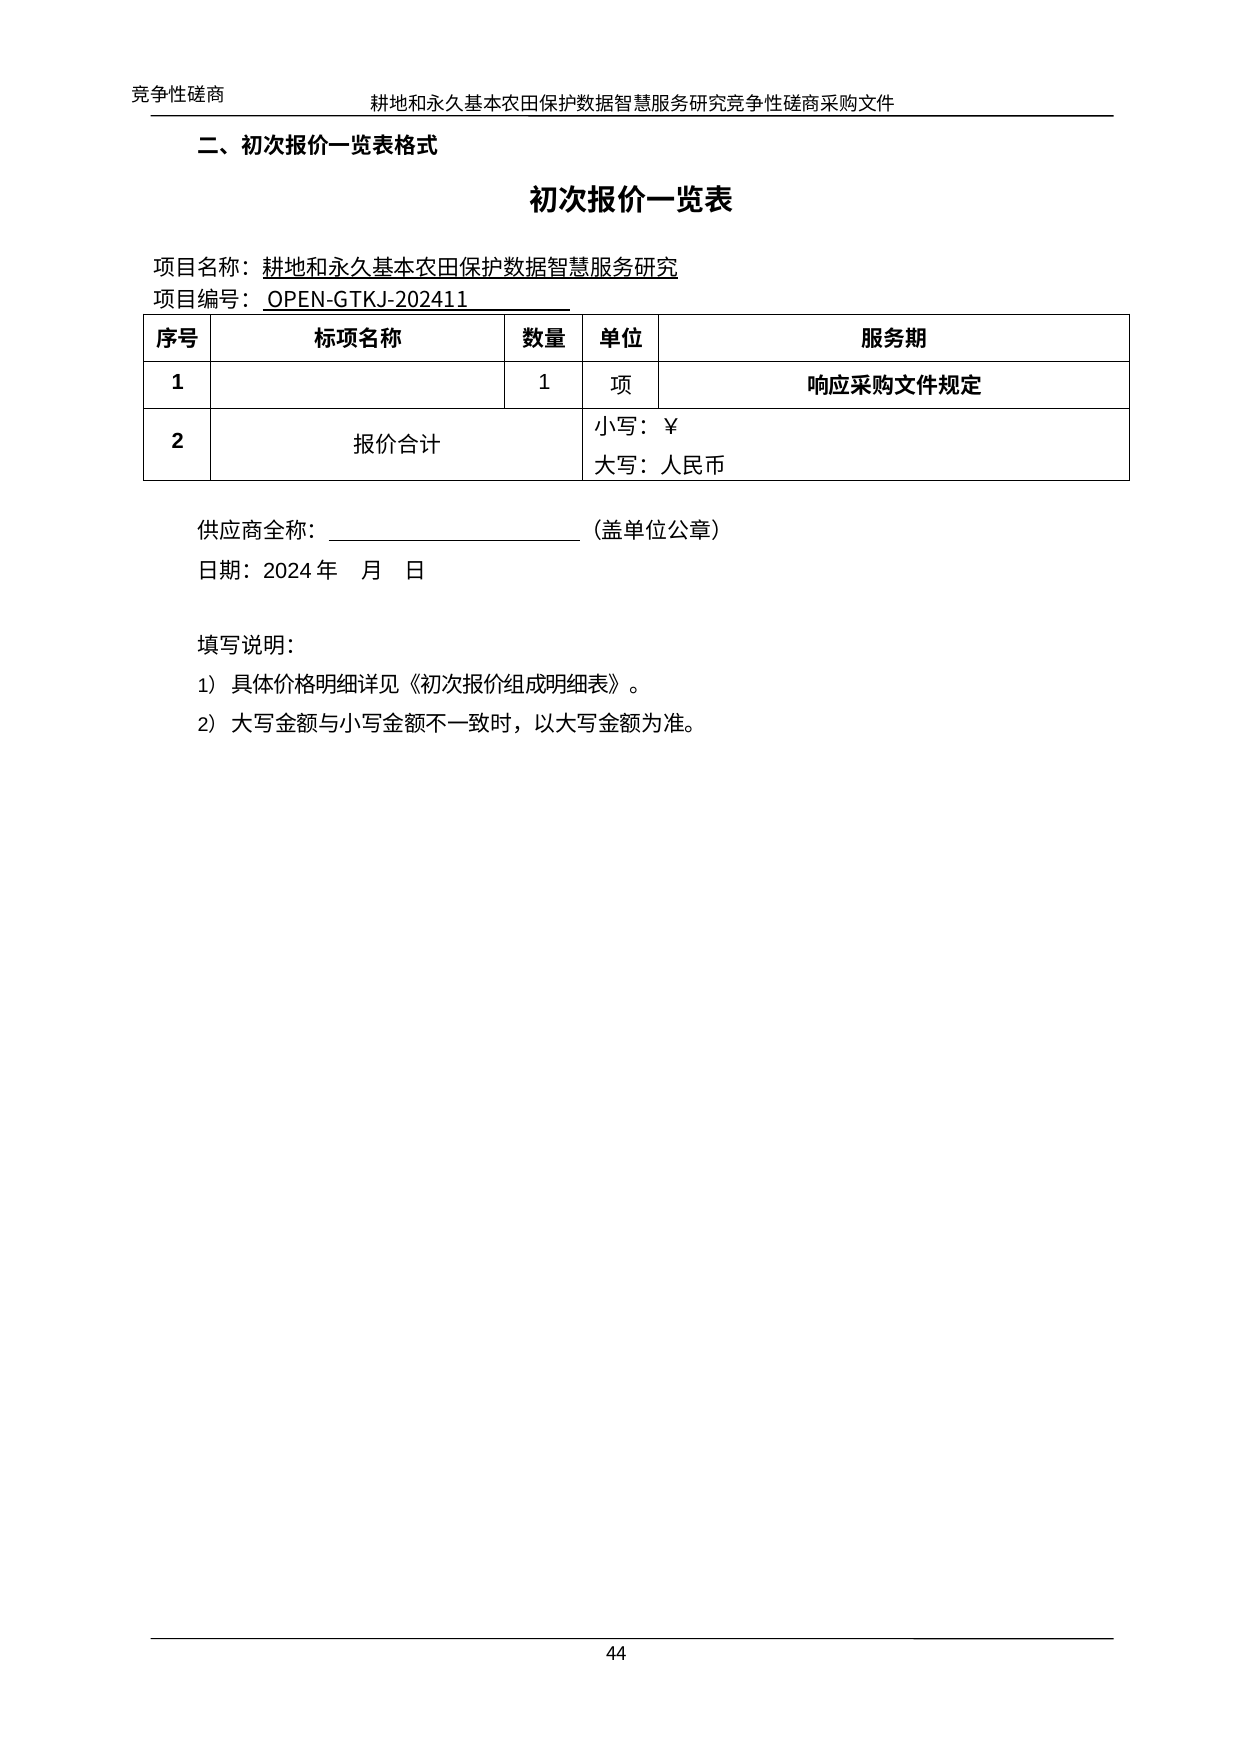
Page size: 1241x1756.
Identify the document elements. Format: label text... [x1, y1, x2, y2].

text 填写说明： [197, 628, 1159, 659]
table_cell 报价合计 [211, 409, 582, 480]
table_header 服务期 [659, 315, 1129, 361]
table_header 单位 [583, 315, 658, 361]
table_header 序号 [144, 315, 210, 361]
text 项目名称：耕地和永久基本农田保护数据智慧服务研究 [131, 250, 1159, 282]
subtitle 二、初次报价一览表格式 [197, 128, 443, 160]
subtitle 初次报价一览表 [529, 176, 1159, 218]
text 项目编号： OPEN-GTKJ-202411 [131, 282, 1159, 313]
text 供应商全称： （盖单位公章） 日期：2024年 月 日 [197, 513, 734, 584]
table_cell 响应采购文件规定 [659, 362, 1129, 408]
table_cell 2 [144, 409, 210, 480]
table_cell 小写：￥ 大写：人民币 [583, 409, 1129, 480]
table_header 数量 [505, 315, 582, 361]
table_cell [211, 362, 504, 408]
table_header 标项名称 [211, 315, 504, 361]
table_cell 项 [583, 362, 658, 408]
list 大写金额与小写金额不一致时，以大写金额为准。 [197, 706, 1159, 738]
table_cell 1 [505, 362, 582, 408]
table_cell 1 [144, 362, 210, 408]
list 具体价格明细详见《初次报价组成明细表》。 [197, 667, 1159, 698]
